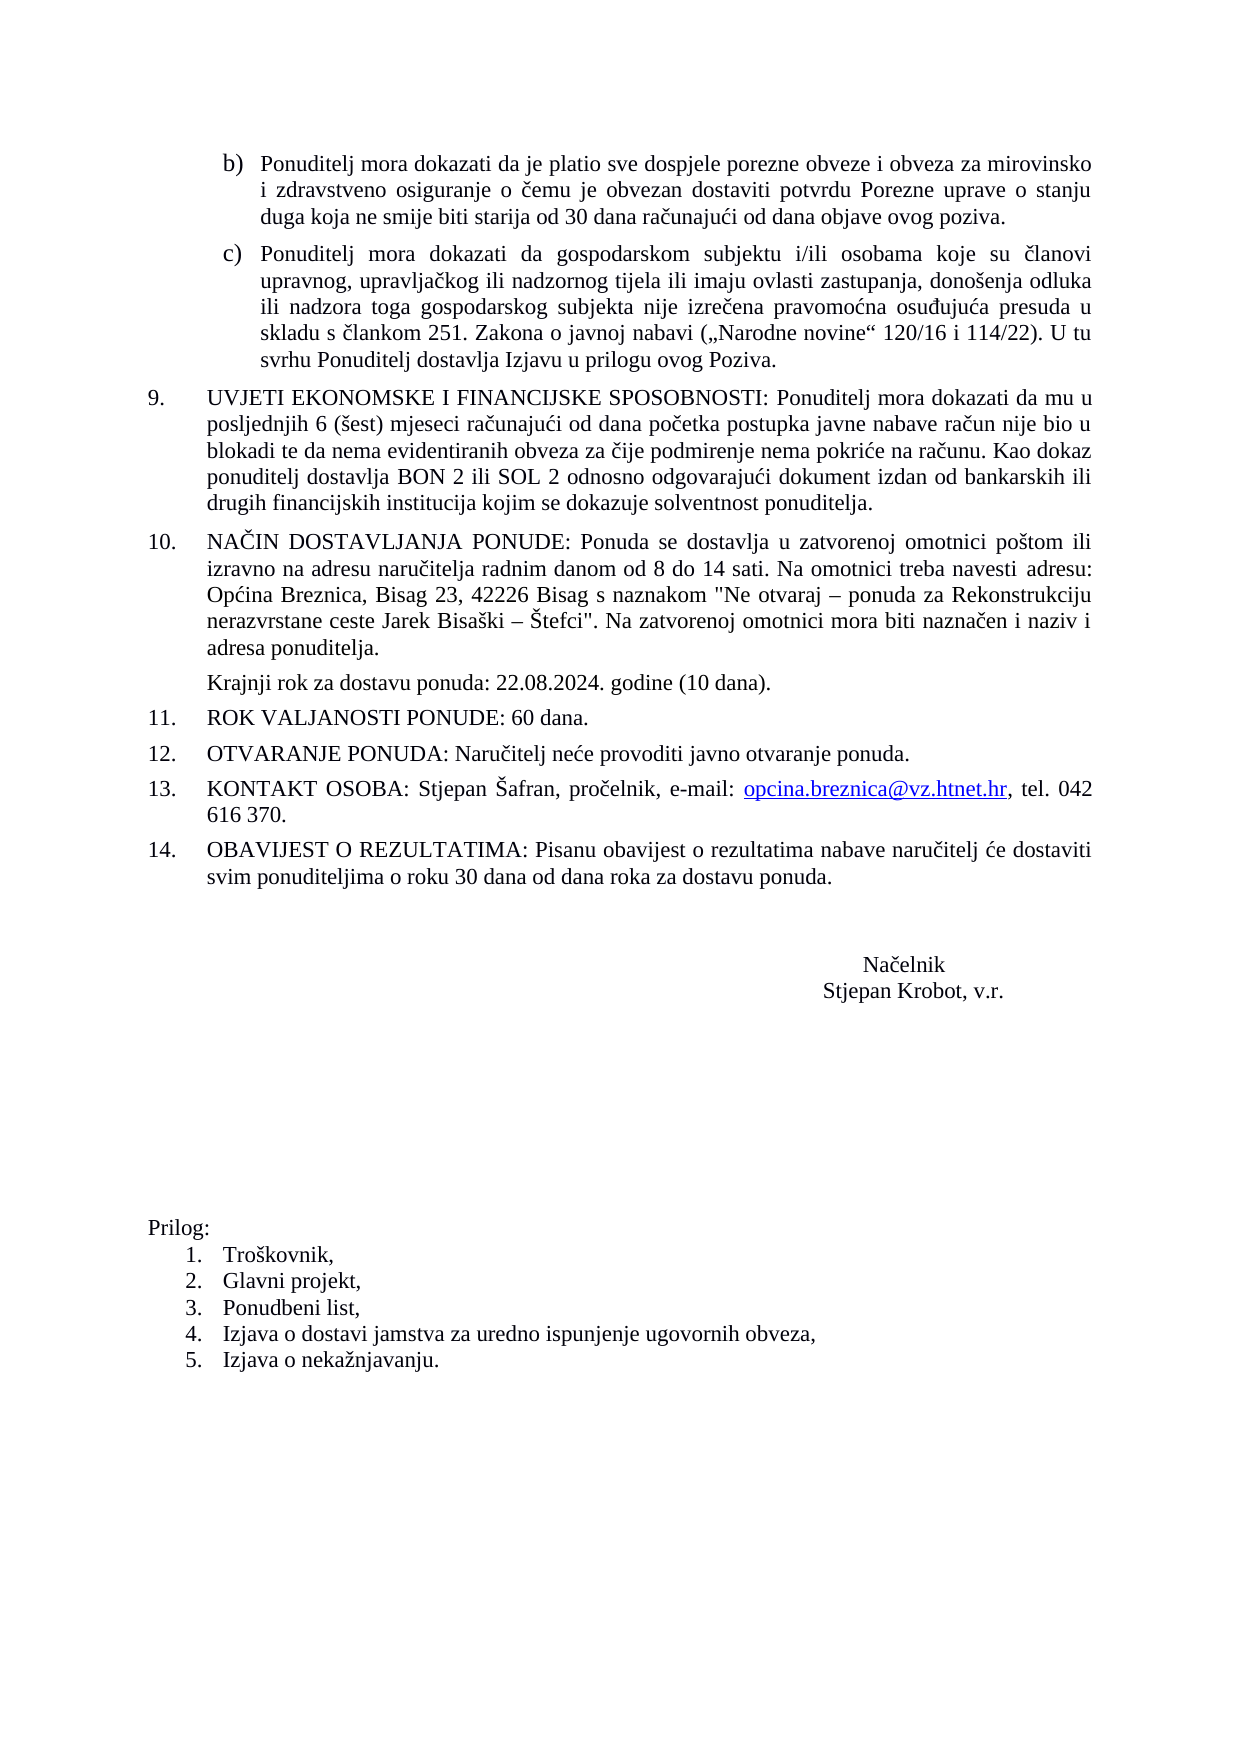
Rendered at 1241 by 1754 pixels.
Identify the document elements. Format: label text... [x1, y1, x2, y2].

list Ponuditelj mora dokazati da gospodarskom subjektu i/ili osobama koje su članovi upravnog, upravljačkog ili nadzornog tijela ili imaju ovlasti zastupanja, donošenja odluka ili nadzora toga gospodarskog subjekta nije izrečena pravomoćna osuđujuća presuda u skladu s člankom 251. Zakona o javnoj nabavi („Narodne novine“ 120/16 i 114/22). U tu svrhu Ponuditelj dostavlja Izjavu u prilogu ovog Poziva. [223, 238, 1093, 372]
list OBAVIJEST O REZULTATIMA: Pisanu obavijest o rezultatima nabave naručitelj će dostaviti svim ponuditeljima o roku 30 dana od dana roka za dostavu ponuda. [148, 837, 1093, 889]
list Izjava o nekažnjavanju. [185, 1346, 1093, 1373]
list Ponuditelj mora dokazati da je platio sve dospjele porezne obveze i obveza za mirovinsko i zdravstveno osiguranje o čemu je obvezan dostaviti potvrdu Porezne uprave o stanju duga koja ne smije biti starija od 30 dana računajući od dana objave ovog poziva. [223, 148, 1093, 229]
list Glavni projekt, [185, 1267, 1093, 1293]
list UVJETI EKONOMSKE I FINANCIJSKE SPOSOBNOSTI: Ponuditelj mora dokazati da mu u posljednjih 6 (šest) mjeseci računajući od dana početka postupka javne nabave račun nije bio u blokadi te da nema evidentiranih obveza za čije podmirenje nema pokriće na računu. Kao dokaz ponuditelj dostavlja BON 2 ili SOL 2 odnosno odgovarajući dokument izdan od bankarskih ili drugih financijskih institucija kojim se dokazuje solventnost ponuditelja. [148, 384, 1093, 516]
list OTVARANJE PONUDA: Naručitelj neće provoditi javno otvaranje ponuda. [148, 739, 1093, 766]
list KONTAKT OSOBA: Stjepan Šafran, pročelnik, e-mail: opcina.breznica@vz.htnet.hr, tel. 042 616 370. [148, 775, 1093, 828]
list Ponudbeni list, [185, 1293, 1093, 1320]
text Načelnik [148, 951, 1093, 977]
text Krajnji rok za dostavu ponuda: 22.08.2024. godine (10 dana). [207, 669, 1093, 695]
list Troškovnik, [185, 1241, 1093, 1267]
text Stjepan Krobot, v.r. [148, 977, 1093, 1004]
text Prilog: [148, 1214, 1093, 1241]
list ROK VALJANOSTI PONUDE: 60 dana. [148, 704, 1093, 731]
list NAČIN DOSTAVLJANJA PONUDE: Ponuda se dostavlja u zatvorenoj omotnici poštom ili izravno na adresu naručitelja radnim danom od 8 do 14 sati. Na omotnici treba navesti adresu: Općina Breznica, Bisag 23, 42226 Bisag s naznakom "Ne otvaraj – ponuda za Rekonstrukciju nerazvrstane ceste Jarek Bisaški – Štefci". Na zatvorenoj omotnici mora biti naznačen i naziv i adresa ponuditelja. [148, 528, 1093, 660]
list Izjava o dostavi jamstva za uredno ispunjenje ugovornih obveza, [185, 1320, 1093, 1346]
